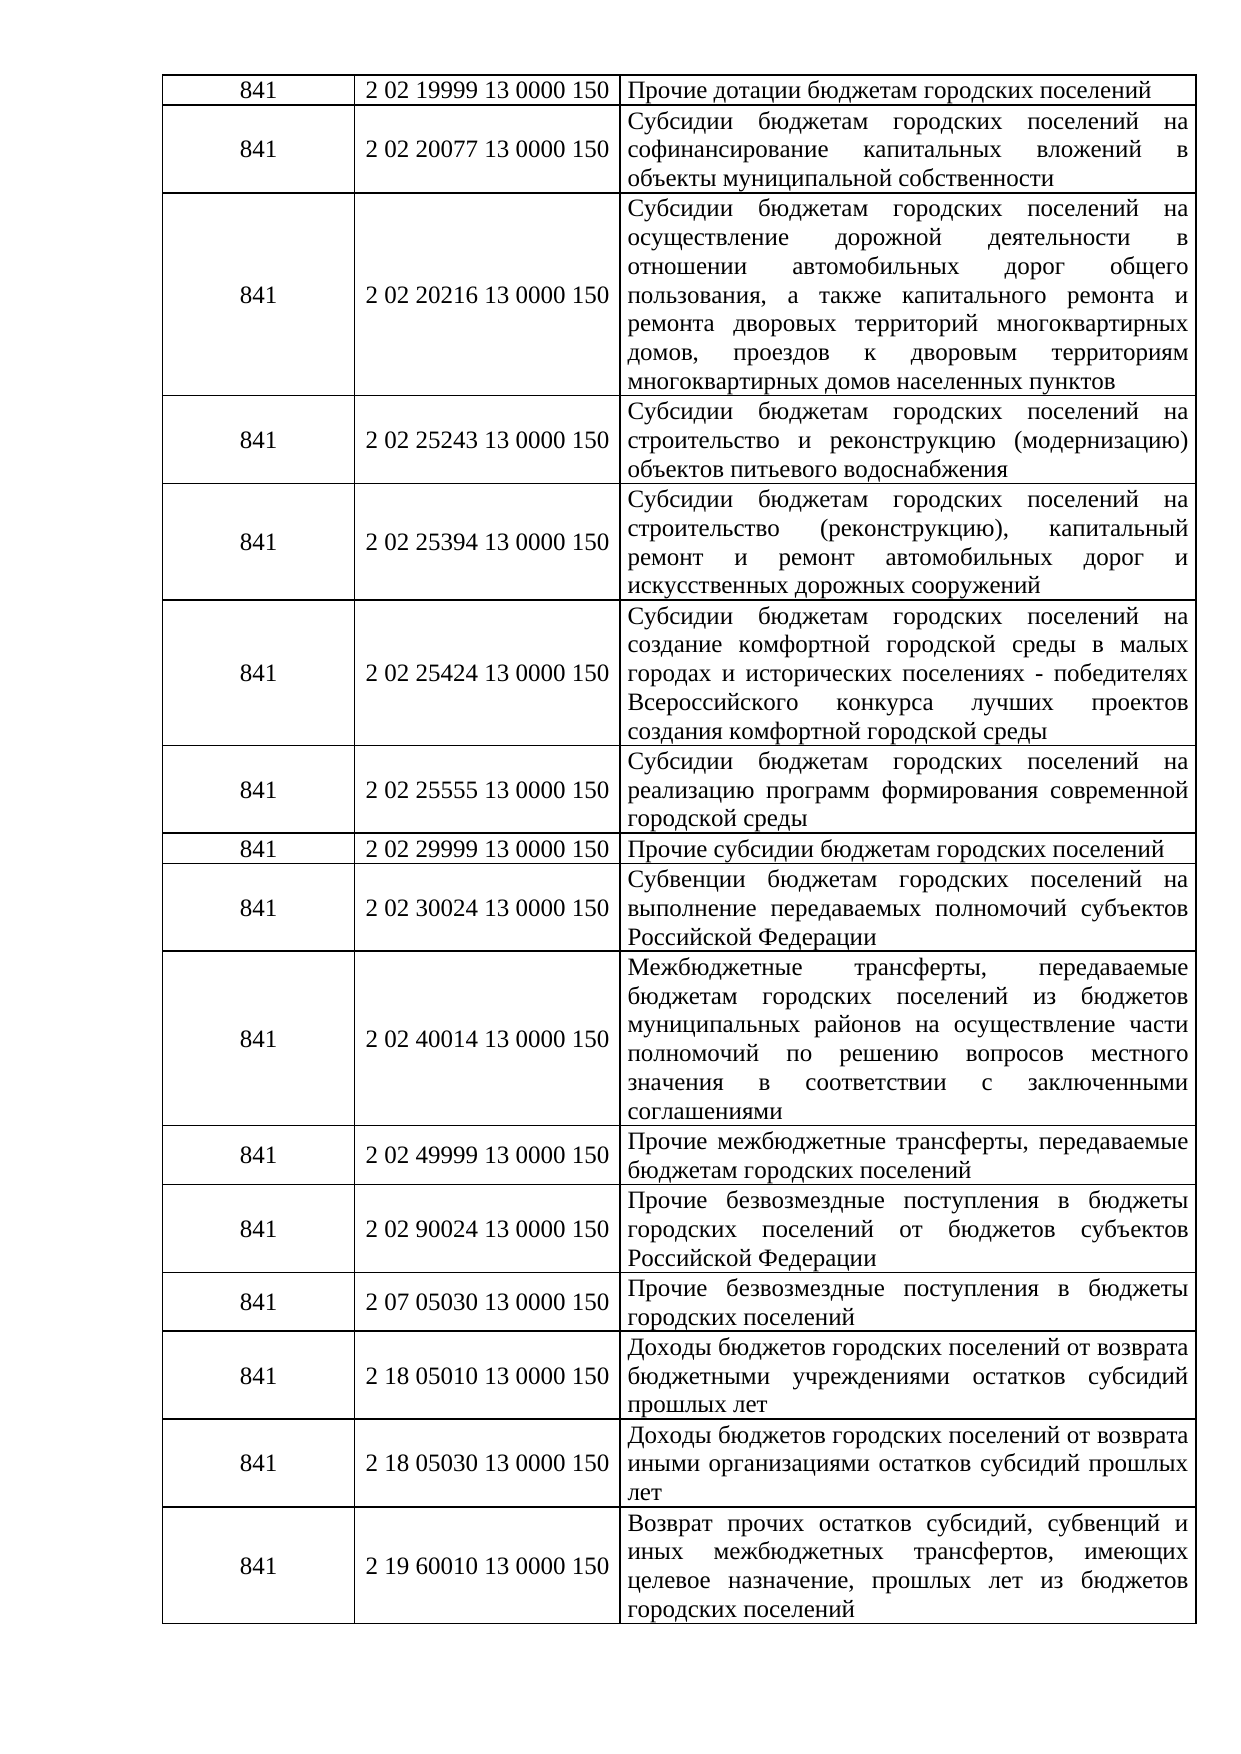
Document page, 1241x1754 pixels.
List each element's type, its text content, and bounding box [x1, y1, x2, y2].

table_cell 841 [163, 1332, 354, 1418]
table_cell Прочие субсидии бюджетам городских поселений [621, 834, 1195, 863]
table_cell 841 [163, 834, 354, 863]
table_cell Субсидии бюджетам городских поселений на строительство и реконструкцию (модернизацию) объектов питьевого водоснабжения [621, 396, 1195, 483]
table_cell 2 19 60010 13 0000 150 [355, 1508, 619, 1623]
table_cell Субсидии бюджетам городских поселений на строительство (реконструкцию), капитальный ремонт и ремонт автомобильных дорог и искусственных дорожных сооружений [621, 484, 1195, 599]
table_cell 841 [163, 864, 354, 950]
table_cell 2 02 90024 13 0000 150 [355, 1185, 619, 1271]
table_cell 2 02 40014 13 0000 150 [355, 952, 619, 1124]
table_cell 2 02 20216 13 0000 150 [355, 194, 619, 395]
table_cell Межбюджетные трансферты, передаваемые бюджетам городских поселений из бюджетов муниципальных районов на осуществление части полномочий по решению вопросов местного значения в соответствии с заключенными соглашениями [621, 952, 1195, 1124]
table_cell Субвенции бюджетам городских поселений на выполнение передаваемых полномочий субъектов Российской Федерации [621, 864, 1195, 950]
table_cell Прочие безвозмездные поступления в бюджеты городских поселений [621, 1273, 1195, 1330]
table_cell Субсидии бюджетам городских поселений на реализацию программ формирования современной городской среды [621, 746, 1195, 832]
table_cell Доходы бюджетов городских поселений от возврата бюджетными учреждениями остатков субсидий прошлых лет [621, 1332, 1195, 1418]
table_cell 841 [163, 76, 354, 104]
table_cell Возврат прочих остатков субсидий, субвенций и иных межбюджетных трансфертов, имеющих целевое назначение, прошлых лет из бюджетов городских поселений [621, 1508, 1195, 1623]
table_cell 841 [163, 484, 354, 599]
table_cell 841 [163, 746, 354, 832]
table_cell Прочие дотации бюджетам городских поселений [621, 76, 1195, 104]
table_cell Доходы бюджетов городских поселений от возврата иными организациями остатков субсидий прошлых лет [621, 1420, 1195, 1506]
table_cell 841 [163, 1508, 354, 1623]
table_cell 2 18 05030 13 0000 150 [355, 1420, 619, 1506]
table_cell Субсидии бюджетам городских поселений на осуществление дорожной деятельности в отношении автомобильных дорог общего пользования, а также капитального ремонта и ремонта дворовых территорий многоквартирных домов, проездов к дворовым территориям многоквартирных домов населенных пунктов [621, 194, 1195, 395]
table_cell 2 02 30024 13 0000 150 [355, 864, 619, 950]
table_cell 841 [163, 952, 354, 1124]
table_cell 841 [163, 601, 354, 744]
table_cell 2 02 25424 13 0000 150 [355, 601, 619, 744]
table_cell 841 [163, 1126, 354, 1183]
table_cell Субсидии бюджетам городских поселений на создание комфортной городской среды в малых городах и исторических поселениях - победителях Всероссийского конкурса лучших проектов создания комфортной городской среды [621, 601, 1195, 744]
table_cell 2 02 19999 13 0000 150 [355, 76, 619, 104]
table_cell 841 [163, 396, 354, 483]
table_cell Субсидии бюджетам городских поселений на софинансирование капитальных вложений в объекты муниципальной собственности [621, 106, 1195, 192]
table_cell 2 02 29999 13 0000 150 [355, 834, 619, 863]
table_cell 841 [163, 1185, 354, 1271]
table_cell 841 [163, 1273, 354, 1330]
table_cell 841 [163, 106, 354, 192]
table_cell Прочие безвозмездные поступления в бюджеты городских поселений от бюджетов субъектов Российской Федерации [621, 1185, 1195, 1271]
table_cell 2 02 49999 13 0000 150 [355, 1126, 619, 1183]
table_cell 2 02 20077 13 0000 150 [355, 106, 619, 192]
table_cell 2 02 25555 13 0000 150 [355, 746, 619, 832]
table_cell 2 18 05010 13 0000 150 [355, 1332, 619, 1418]
table_cell 841 [163, 1420, 354, 1506]
table_cell 2 02 25394 13 0000 150 [355, 484, 619, 599]
table_cell 2 07 05030 13 0000 150 [355, 1273, 619, 1330]
table_cell Прочие межбюджетные трансферты, передаваемые бюджетам городских поселений [621, 1126, 1195, 1183]
table_cell 2 02 25243 13 0000 150 [355, 396, 619, 483]
table_cell 841 [163, 194, 354, 395]
